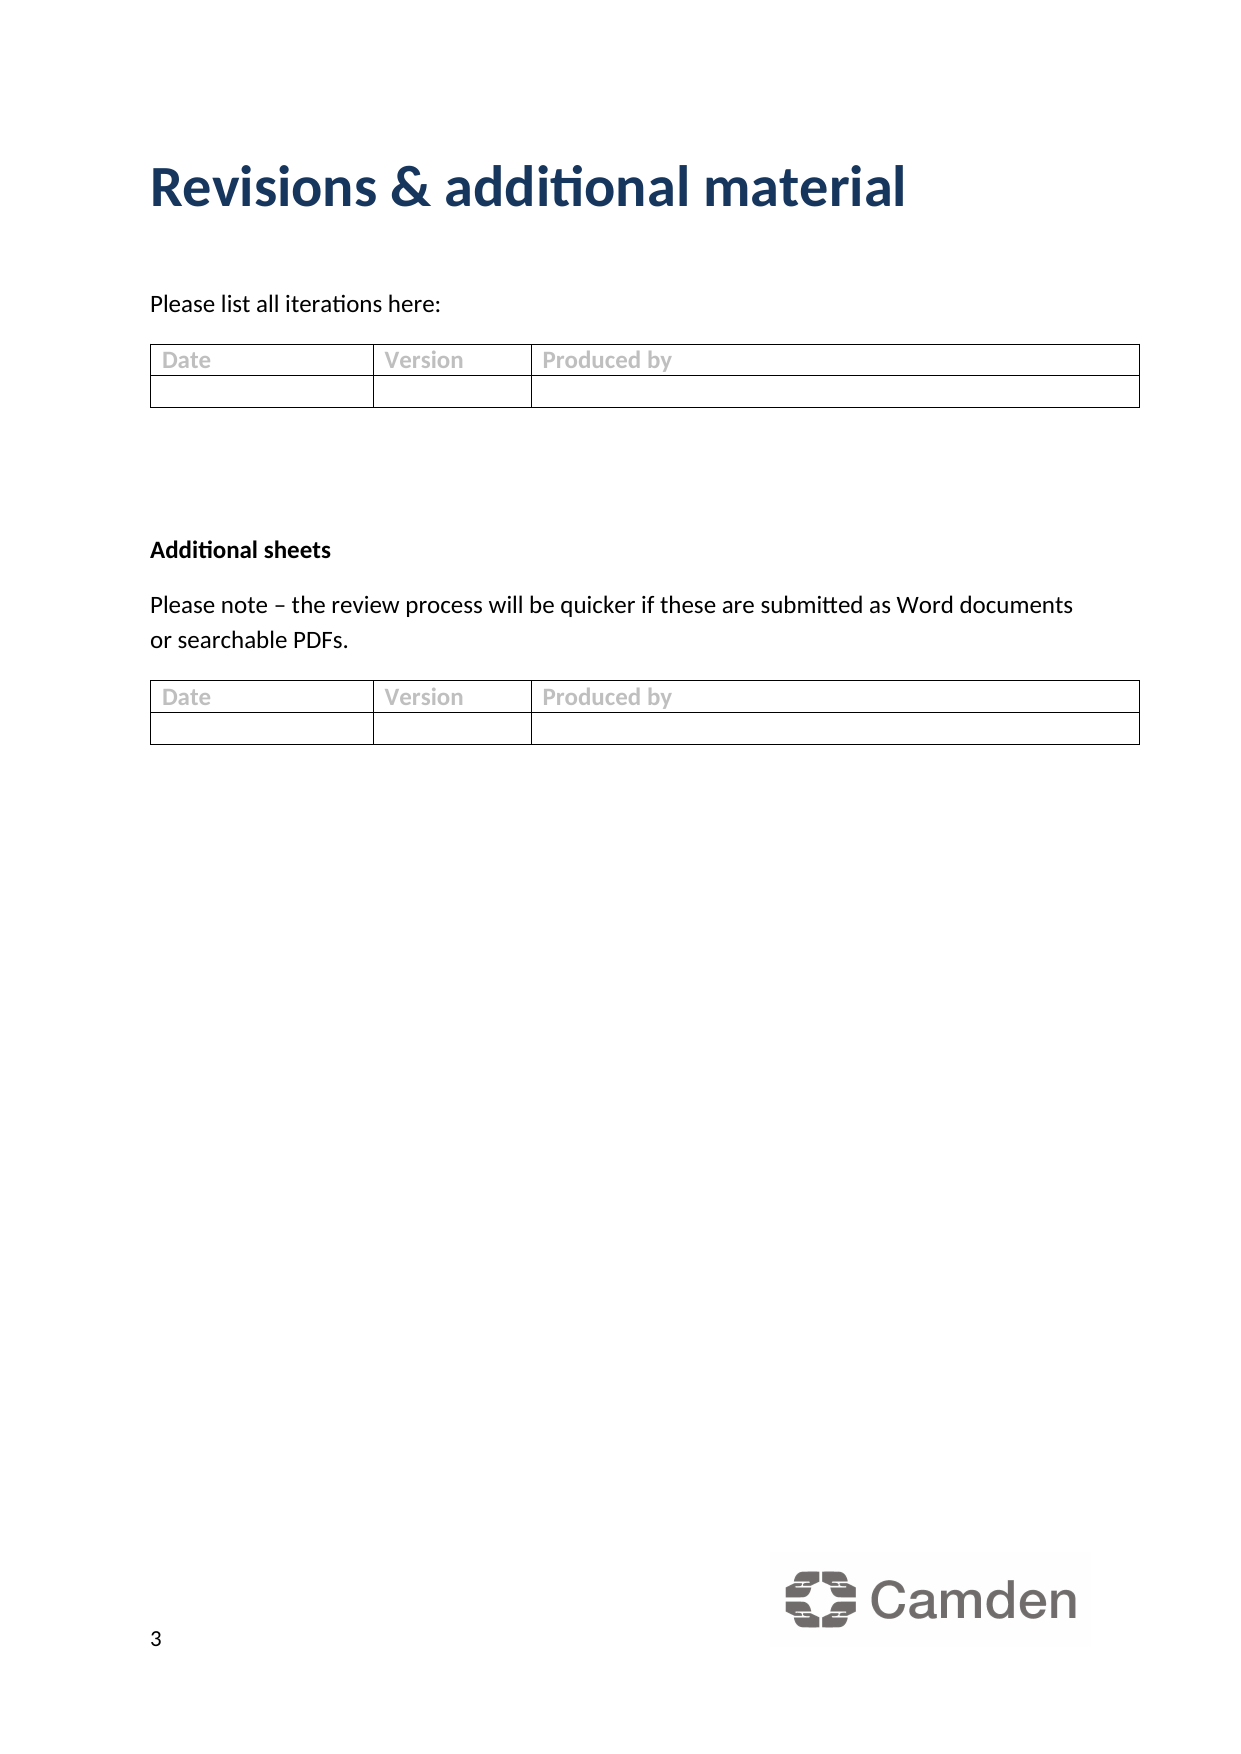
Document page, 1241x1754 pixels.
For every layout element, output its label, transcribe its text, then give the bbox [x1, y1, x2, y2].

table_header Date [151, 681, 373, 712]
table_cell [532, 713, 1139, 743]
picture [770, 1552, 1091, 1647]
text Please list all iterations here: [150, 288, 1090, 318]
table_header Produced by [532, 345, 1139, 375]
table_cell [151, 376, 373, 407]
text Please note – the review process will be quicker if these are submitted as Word documents or searchable PDFs. [150, 589, 1090, 655]
table_header Produced by [532, 681, 1139, 712]
table_cell [374, 713, 531, 743]
table_header Version [374, 681, 531, 712]
table_header Date [151, 345, 373, 375]
text Additional sheets [150, 534, 1090, 564]
table_cell [532, 376, 1139, 407]
table_cell [374, 376, 531, 407]
table_cell [151, 713, 373, 743]
table_header Version [374, 345, 531, 375]
subtitle Revisions & additional material [150, 150, 1090, 221]
